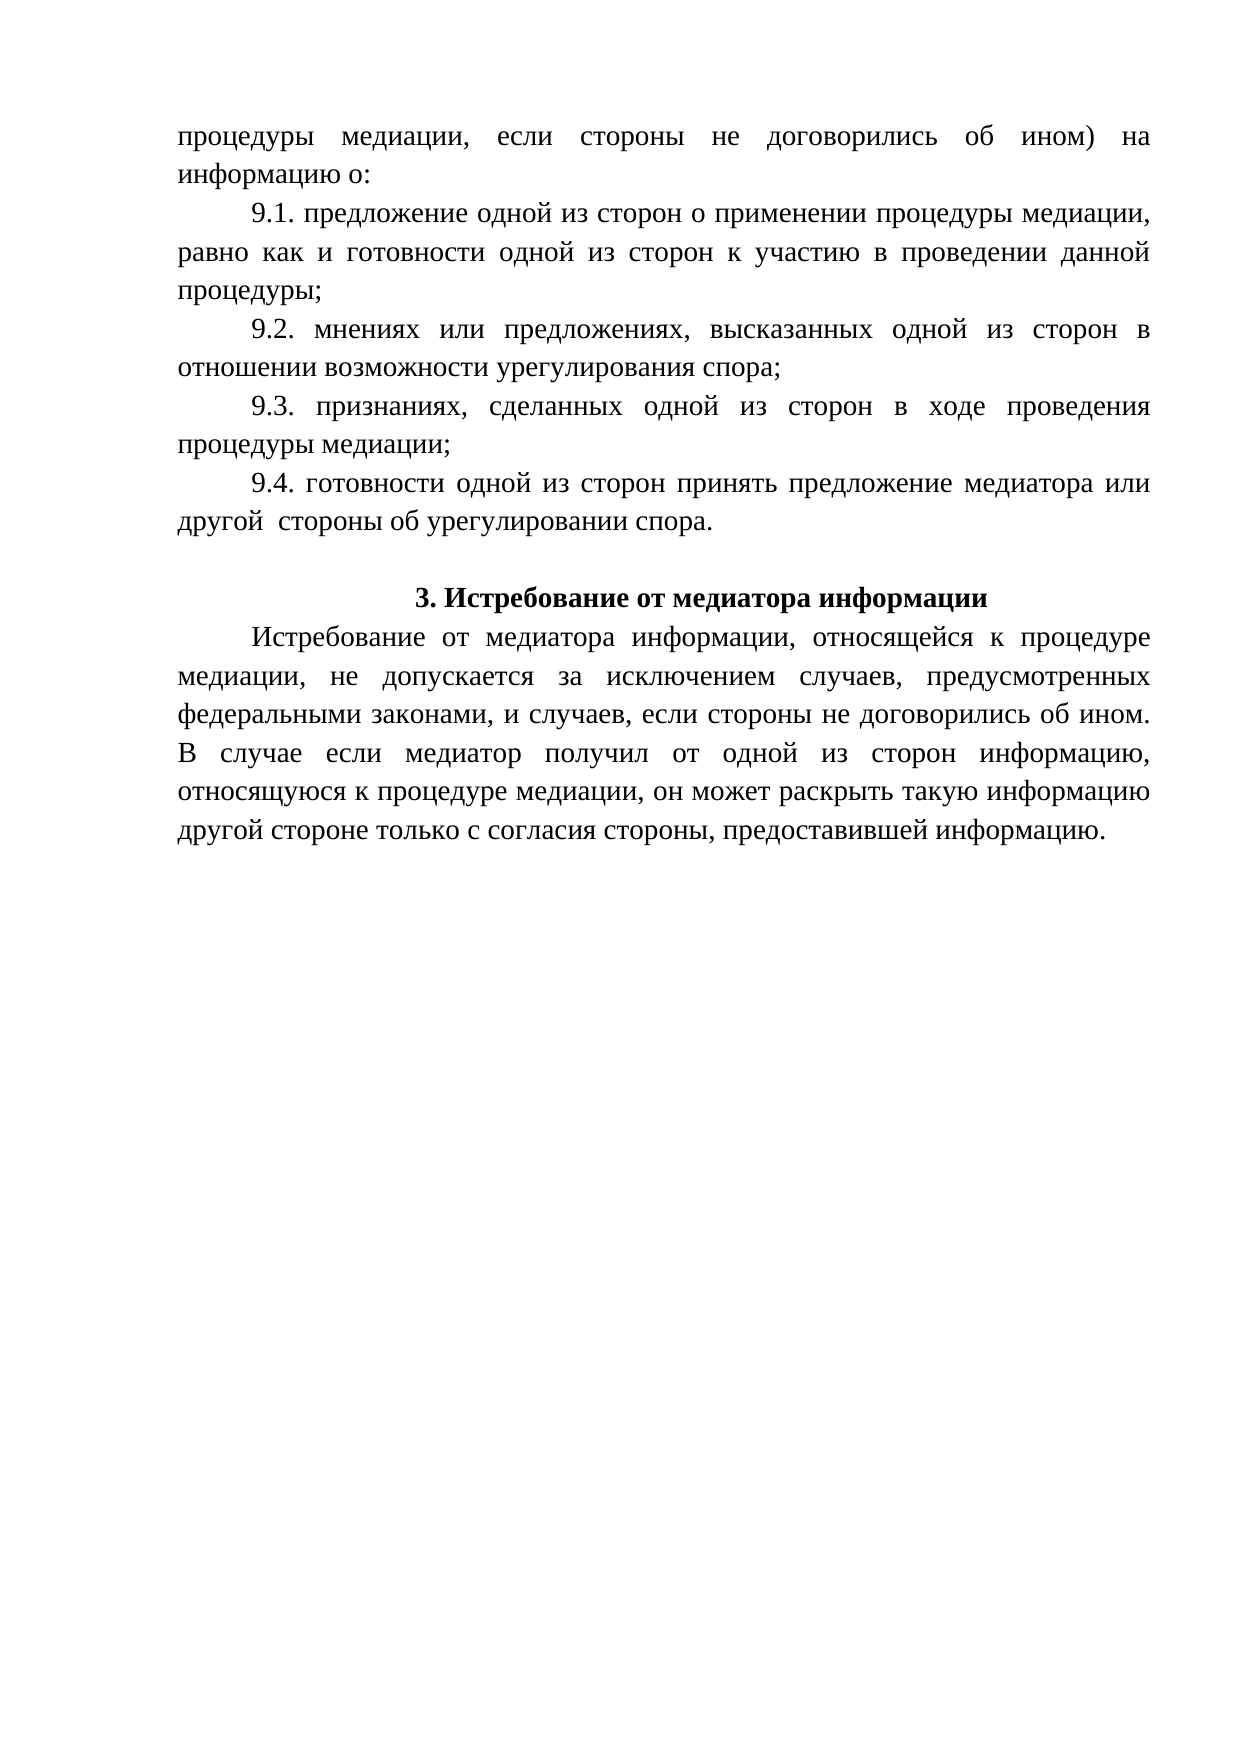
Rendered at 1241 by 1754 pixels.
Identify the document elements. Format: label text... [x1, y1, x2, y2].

text 3. Истребование от медиатора информации [177, 581, 1152, 614]
text Истребование от медиатора информации, относящейся к процедуре медиации, не допускается за исключением случаев, предусмотренных федеральными законами, и случаев, если стороны не договорились об ином. В случае если медиатор получил от одной из сторон информацию, относящуюся к процедуре медиации, он может раскрыть такую информацию другой стороне только с согласия стороны, предоставившей информацию. [177, 619, 1152, 845]
text 9.2. мнениях или предложениях, высказанных одной из сторон в отношении возможности урегулирования спора; [177, 311, 1152, 383]
text 9.3. признаниях, сделанных одной из сторон в ходе проведения процедуры медиации; [177, 388, 1152, 460]
text 9.1. предложение одной из сторон о применении процедуры медиации, равно как и готовности одной из сторон к участию в проведении данной процедуры; [177, 195, 1152, 306]
text 9.4. готовности одной из сторон принять предложение медиатора или другой стороны об урегулировании спора. [177, 465, 1152, 537]
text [177, 118, 1152, 190]
